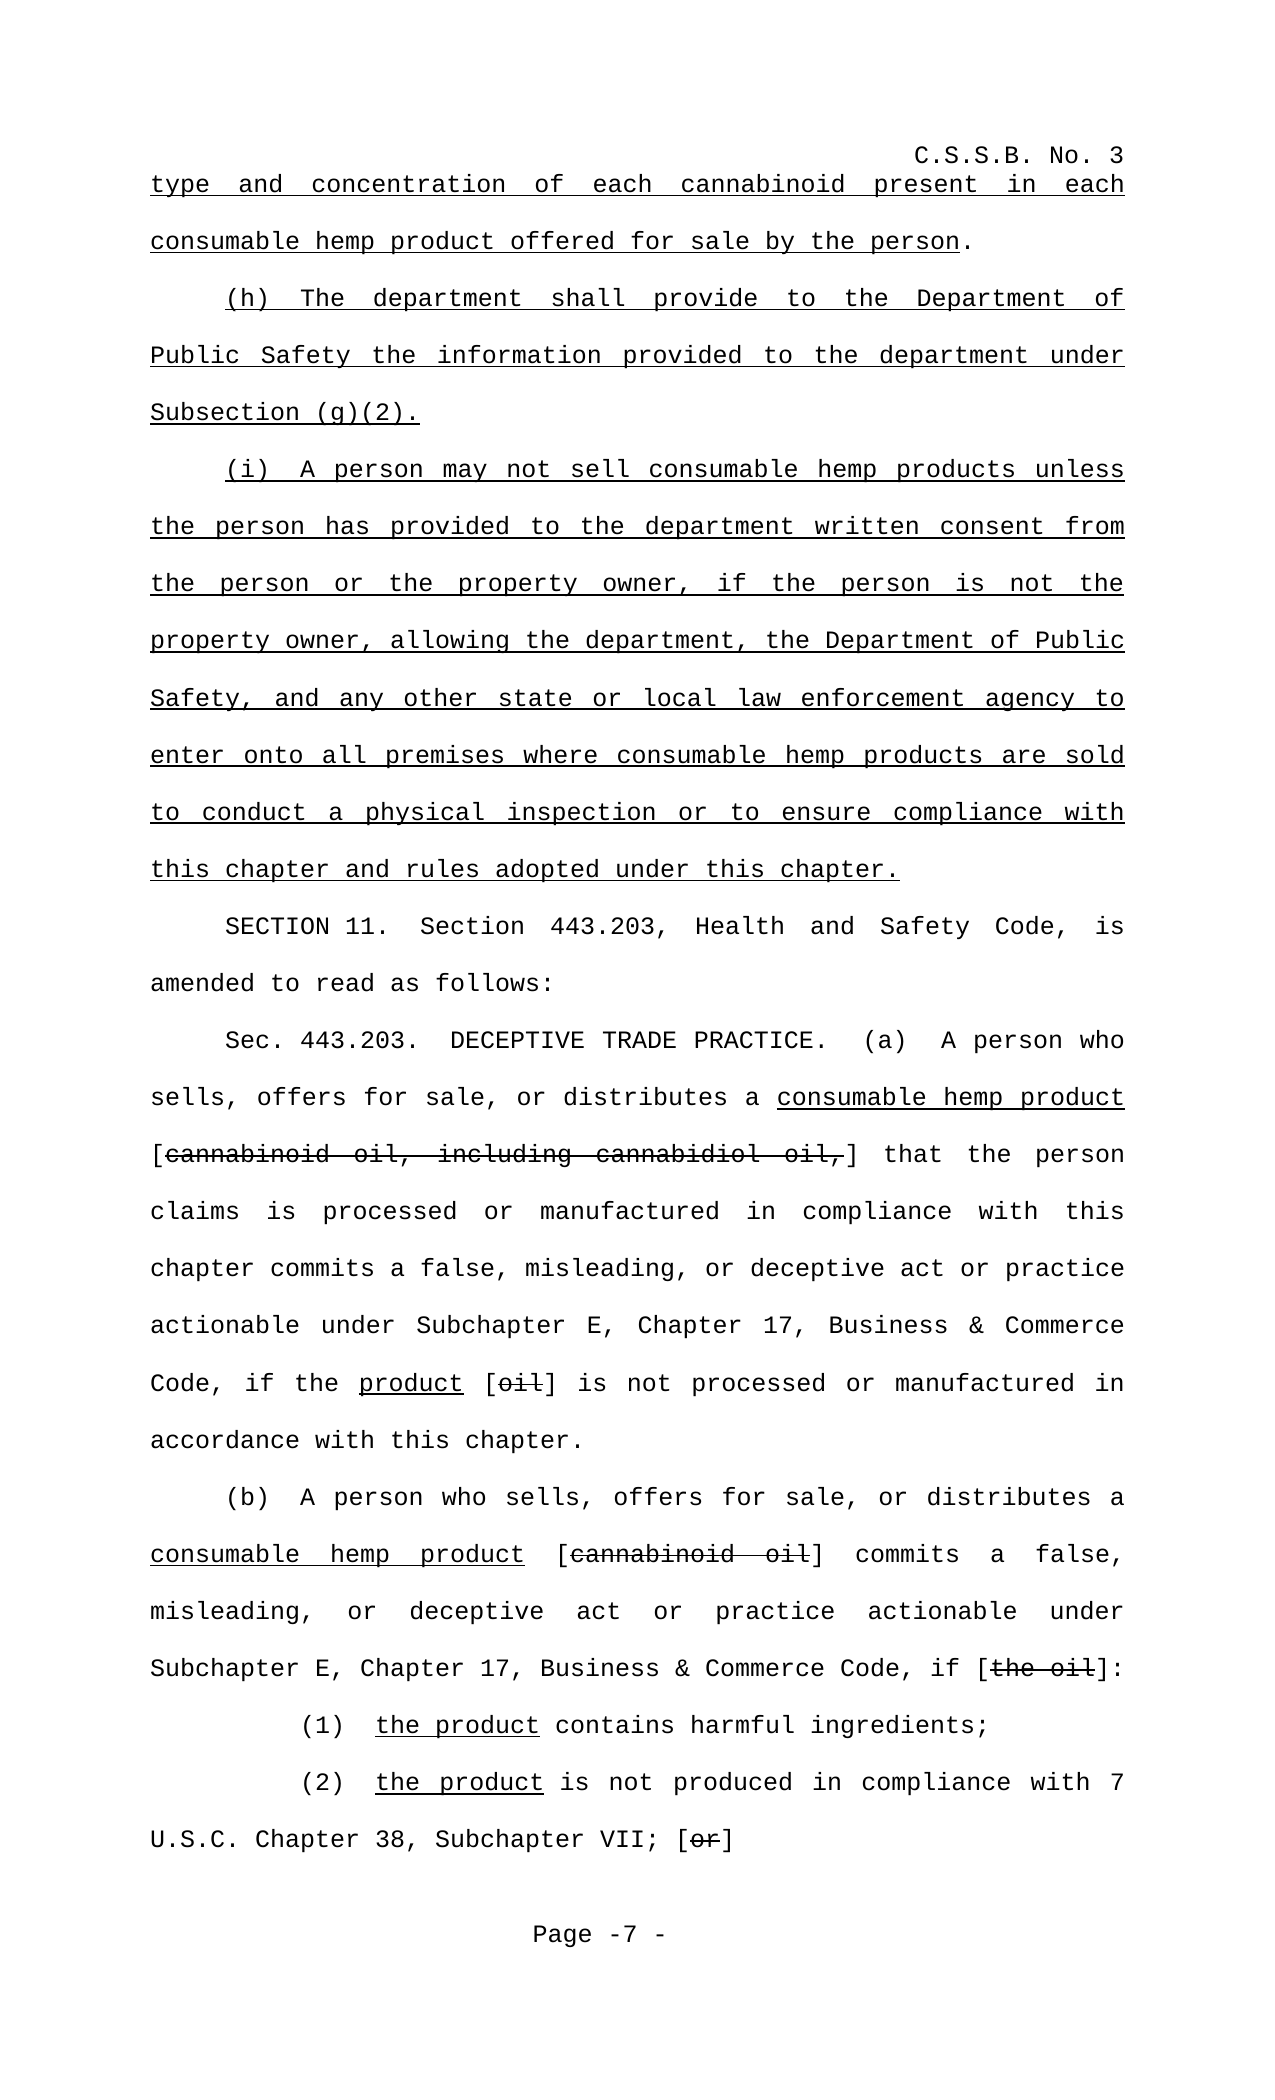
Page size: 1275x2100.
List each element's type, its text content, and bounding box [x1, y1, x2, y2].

text (h) The department shall provide to the Department of Public Safety the information provided to the department under Subsection (g)(2). [150, 285, 1125, 366]
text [150, 171, 1125, 195]
text (1) the product contains harmful ingredients; [150, 1712, 1125, 1741]
text Sec. 443.203. DECEPTIVE TRADE PRACTICE. (a) A person who sells, offers for sale, or distributes a consumable hemp product [cannabinoid oil, including cannabidiol oil,] that the person claims is processed or manufactured in compliance with this chapter commits a false, misleading, or deceptive act or practice actionable under Subchapter E, Chapter 17, Business & Commerce Code, if the product [oil] is not processed or manufactured in accordance with this chapter. [150, 1027, 1125, 1456]
text (2) the product is not produced in compliance with 7 U.S.C. Chapter 38, Subchapter VII; [or] [150, 1769, 1125, 1855]
text (i) A person may not sell consumable hemp products unless the person has provided to the department written consent from the person or the property owner, if the person is not the property owner, allowing the department, the Department of Public Safety, and any other state or local law enforcement agency to enter onto all premises where consumable hemp products are sold to conduct a physical inspection or to ensure compliance with this chapter and rules adopted under this chapter. [150, 710, 1125, 765]
text (h) The department shall provide to the Department of Public Safety the information provided to the department under Subsection (g)(2). [150, 367, 1125, 428]
text SECTION 11. Section 443.203, Health and Safety Code, is amended to read as follows: [150, 913, 1125, 999]
text (i) A person may not sell consumable hemp products unless the person has provided to the department written consent from the person or the property owner, if the person is not the property owner, allowing the department, the Department of Public Safety, and any other state or local law enforcement agency to enter onto all premises where consumable hemp products are sold to conduct a physical inspection or to ensure compliance with this chapter and rules adopted under this chapter. [150, 824, 1125, 885]
text (i) A person may not sell consumable hemp products unless the person has provided to the department written consent from the person or the property owner, if the person is not the property owner, allowing the department, the Department of Public Safety, and any other state or local law enforcement agency to enter onto all premises where consumable hemp products are sold to conduct a physical inspection or to ensure compliance with this chapter and rules adopted under this chapter. [150, 767, 1125, 822]
text (b) A person who sells, offers for sale, or distributes a consumable hemp product [cannabinoid oil] commits a false, misleading, or deceptive act or practice actionable under Subchapter E, Chapter 17, Business & Commerce Code, if [the oil]: [150, 1484, 1125, 1684]
text (i) A person may not sell consumable hemp products unless the person has provided to the department written consent from the person or the property owner, if the person is not the property owner, allowing the department, the Department of Public Safety, and any other state or local law enforcement agency to enter onto all premises where consumable hemp products are sold to conduct a physical inspection or to ensure compliance with this chapter and rules adopted under this chapter. [150, 653, 1125, 708]
text (i) A person may not sell consumable hemp products unless the person has provided to the department written consent from the person or the property owner, if the person is not the property owner, allowing the department, the Department of Public Safety, and any other state or local law enforcement agency to enter onto all premises where consumable hemp products are sold to conduct a physical inspection or to ensure compliance with this chapter and rules adopted under this chapter. [150, 457, 1125, 537]
text (i) A person may not sell consumable hemp products unless the person has provided to the department written consent from the person or the property owner, if the person is not the property owner, allowing the department, the Department of Public Safety, and any other state or local law enforcement agency to enter onto all premises where consumable hemp products are sold to conduct a physical inspection or to ensure compliance with this chapter and rules adopted under this chapter. [150, 539, 1125, 651]
